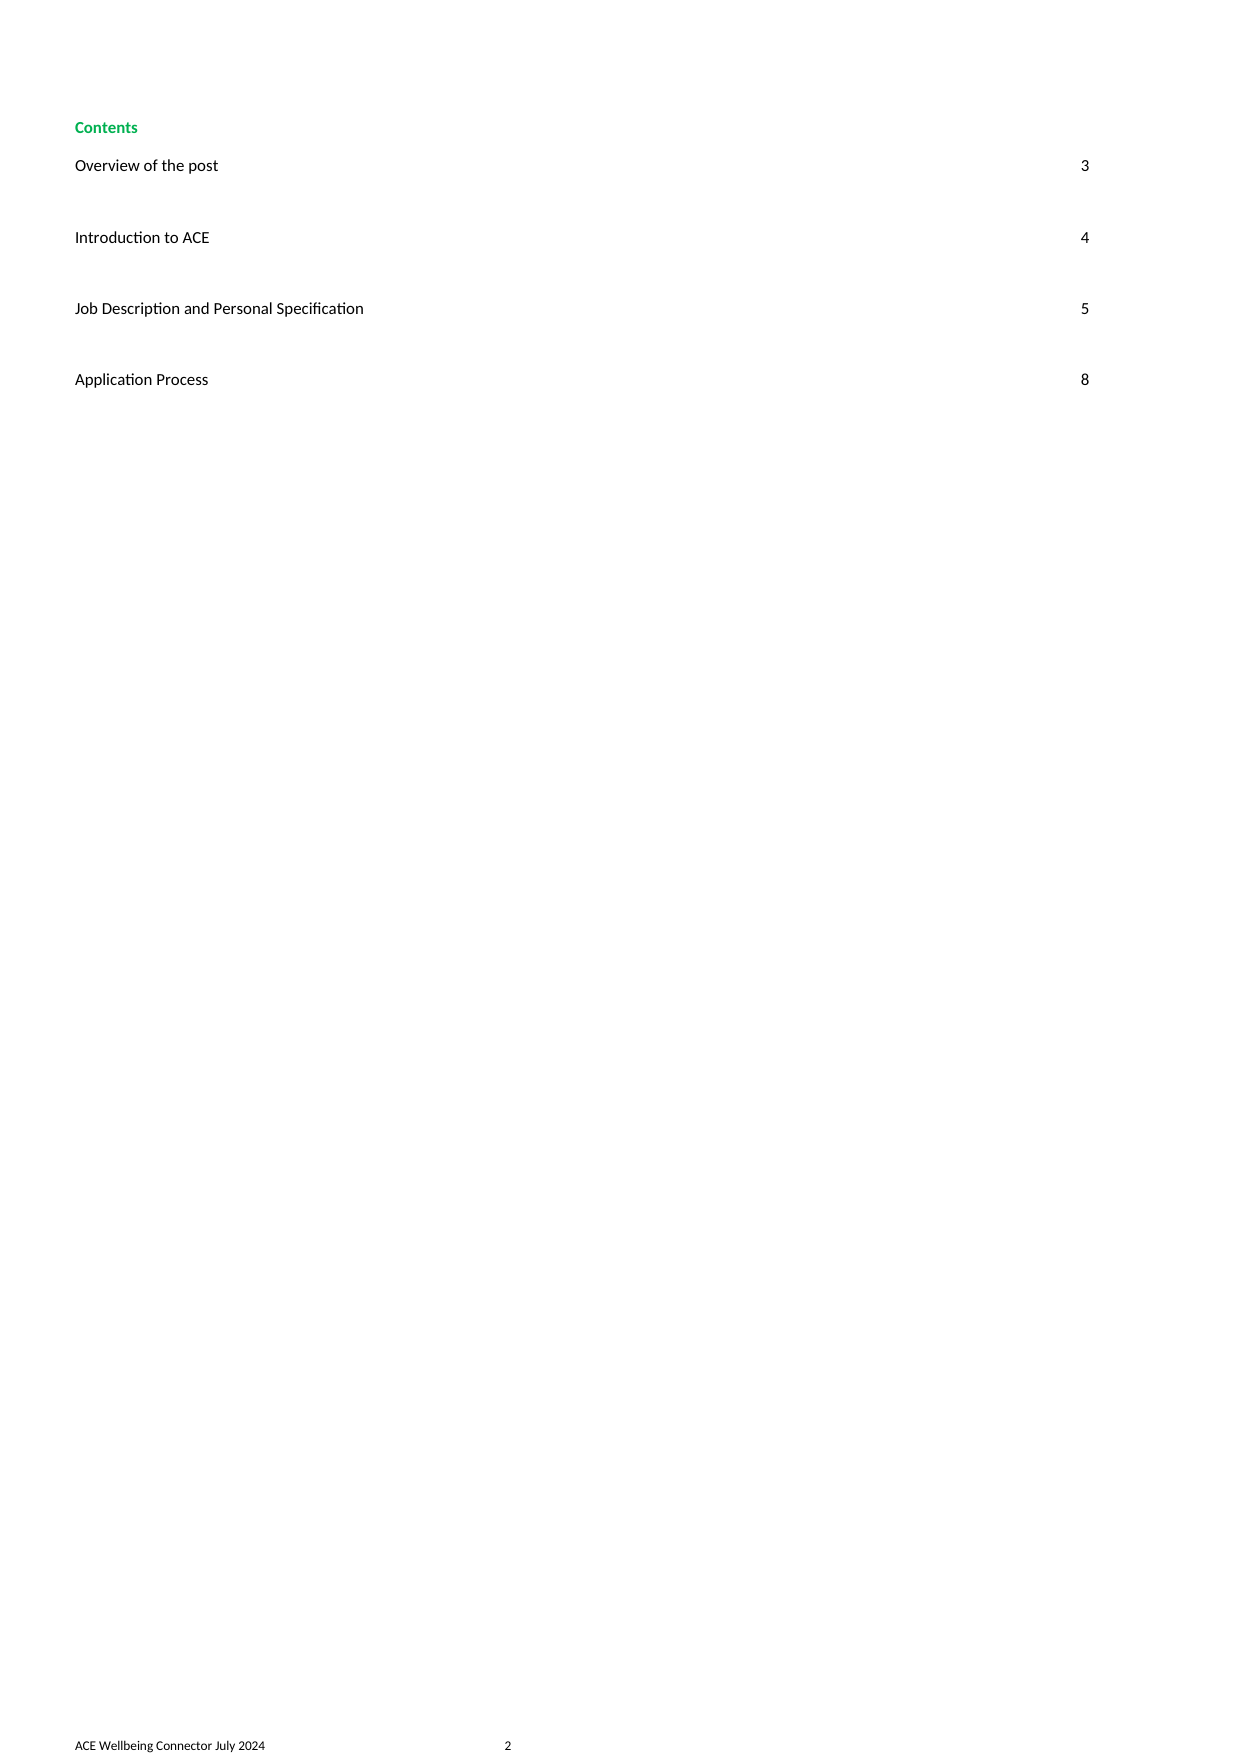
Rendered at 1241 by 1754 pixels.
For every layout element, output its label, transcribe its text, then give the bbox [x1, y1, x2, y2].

text Contents [75, 102, 1154, 137]
